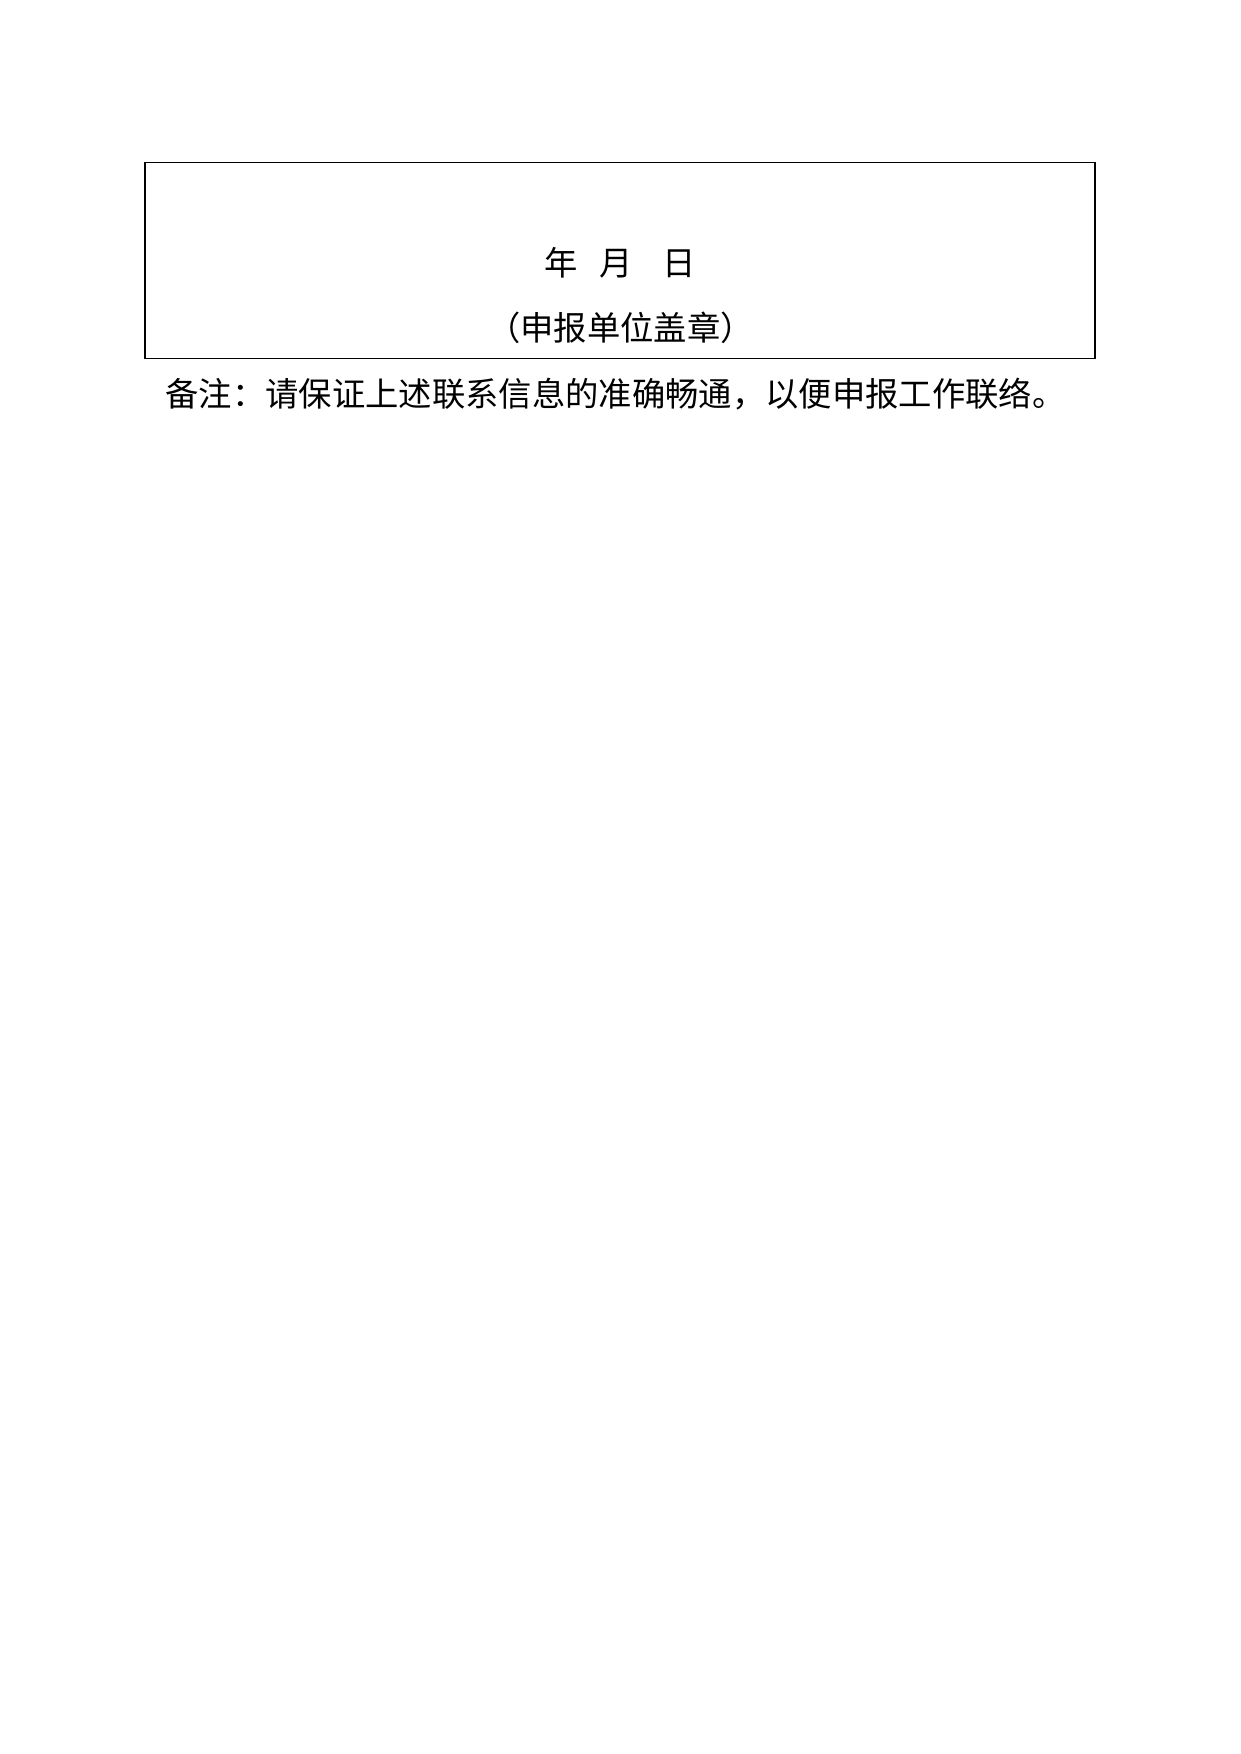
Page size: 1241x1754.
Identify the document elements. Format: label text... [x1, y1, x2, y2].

table_cell 年 月 日 （申报单位盖章） [146, 163, 1094, 358]
text 备注：请保证上述联系信息的准确畅通，以便申报工作联络。 [165, 359, 1075, 424]
